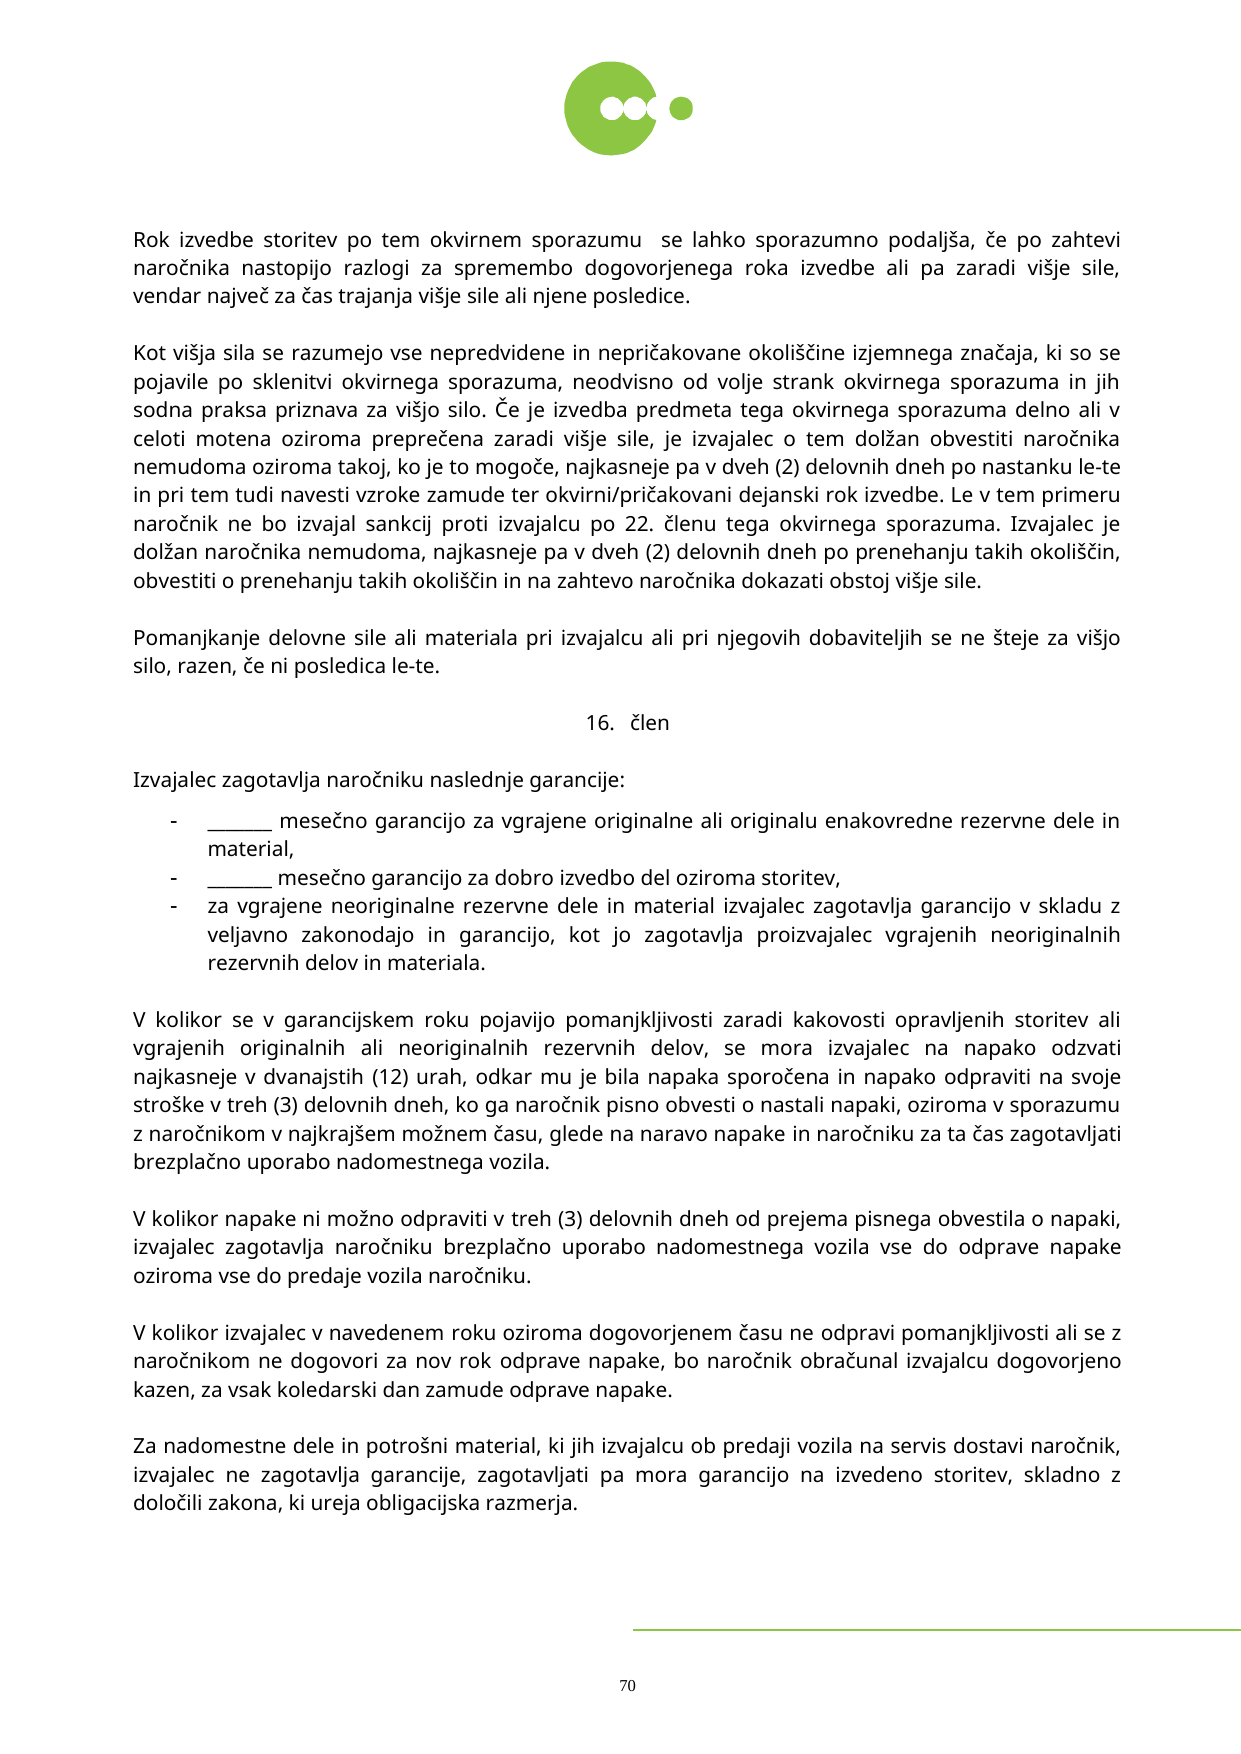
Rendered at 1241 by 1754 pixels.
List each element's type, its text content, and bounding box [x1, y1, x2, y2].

list člen [133, 708, 1122, 737]
list za vgrajene neoriginalne rezervne dele in material izvajalec zagotavlja garancijo v skladu z veljavno zakonodajo in garancijo, kot jo zagotavlja proizvajalec vgrajenih neoriginalnih rezervnih delov in materiala. [170, 891, 1122, 977]
text Kot višja sila se razumejo vse nepredvidene in nepričakovane okoliščine izjemnega značaja, ki so se pojavile po sklenitvi okvirnega sporazuma, neodvisno od volje strank okvirnega sporazuma in jih sodna praksa priznava za višjo silo. Če je izvedba predmeta tega okvirnega sporazuma delno ali v celoti motena oziroma preprečena zaradi višje sile, je izvajalec o tem dolžan obvestiti naročnika nemudoma oziroma takoj, ko je to mogoče, najkasneje pa v dveh (2) delovnih dneh po nastanku le-te in pri tem tudi navesti vzroke zamude ter okvirni/pričakovani dejanski rok izvedbe. Le v tem primeru naročnik ne bo izvajal sankcij proti izvajalcu po 22. členu tega okvirnega sporazuma. Izvajalec je dolžan naročnika nemudoma, najkasneje pa v dveh (2) delovnih dneh po prenehanju takih okoliščin, obvestiti o prenehanju takih okoliščin in na zahtevo naročnika dokazati obstoj višje sile. [133, 338, 1122, 594]
text V kolikor se v garancijskem roku pojavijo pomanjkljivosti zaradi kakovosti opravljenih storitev ali vgrajenih originalnih ali neoriginalnih rezervnih delov, se mora izvajalec na napako odzvati najkasneje v dvanajstih (12) urah, odkar mu je bila napaka sporočena in napako odpraviti na svoje stroške v treh (3) delovnih dneh, ko ga naročnik pisno obvesti o nastali napaki, oziroma v sporazumu z naročnikom v najkrajšem možnem času, glede na naravo napake in naročniku za ta čas zagotavljati brezplačno uporabo nadomestnega vozila. [133, 1005, 1122, 1176]
text Za nadomestne dele in potrošni material, ki jih izvajalcu ob predaji vozila na servis dostavi naročnik, izvajalec ne zagotavlja garancije, zagotavljati pa mora garancijo na izvedeno storitev, skladno z določili zakona, ki ureja obligacijska razmerja. [133, 1432, 1122, 1517]
list _______ mesečno garancijo za dobro izvedbo del oziroma storitev, [170, 863, 1122, 891]
list _______ mesečno garancijo za vgrajene originalne ali originalu enakovredne rezervne dele in material, [170, 806, 1122, 863]
text V kolikor izvajalec v navedenem roku oziroma dogovorjenem času ne odpravi pomanjkljivosti ali se z naročnikom ne dogovori za nov rok odprave napake, bo naročnik obračunal izvajalcu dogovorjeno kazen, za vsak koledarski dan zamude odprave napake. [133, 1318, 1122, 1403]
text V kolikor napake ni možno odpraviti v treh (3) delovnih dneh od prejema pisnega obvestila o napaki, izvajalec zagotavlja naročniku brezplačno uporabo nadomestnega vozila vse do odprave napake oziroma vse do predaje vozila naročniku. [133, 1204, 1122, 1289]
text Rok izvedbe storitev po tem okvirnem sporazumu se lahko sporazumno podaljša, če po zahtevi naročnika nastopijo razlogi za spremembo dogovorjenega roka izvedbe ali pa zaradi višje sile, vendar največ za čas trajanja višje sile ali njene posledice. [133, 225, 1122, 310]
text Pomanjkanje delovne sile ali materiala pri izvajalcu ali pri njegovih dobaviteljih se ne šteje za višjo silo, razen, če ni posledica le-te. [133, 623, 1122, 680]
text Izvajalec zagotavlja naročniku naslednje garancije: [133, 765, 1122, 793]
